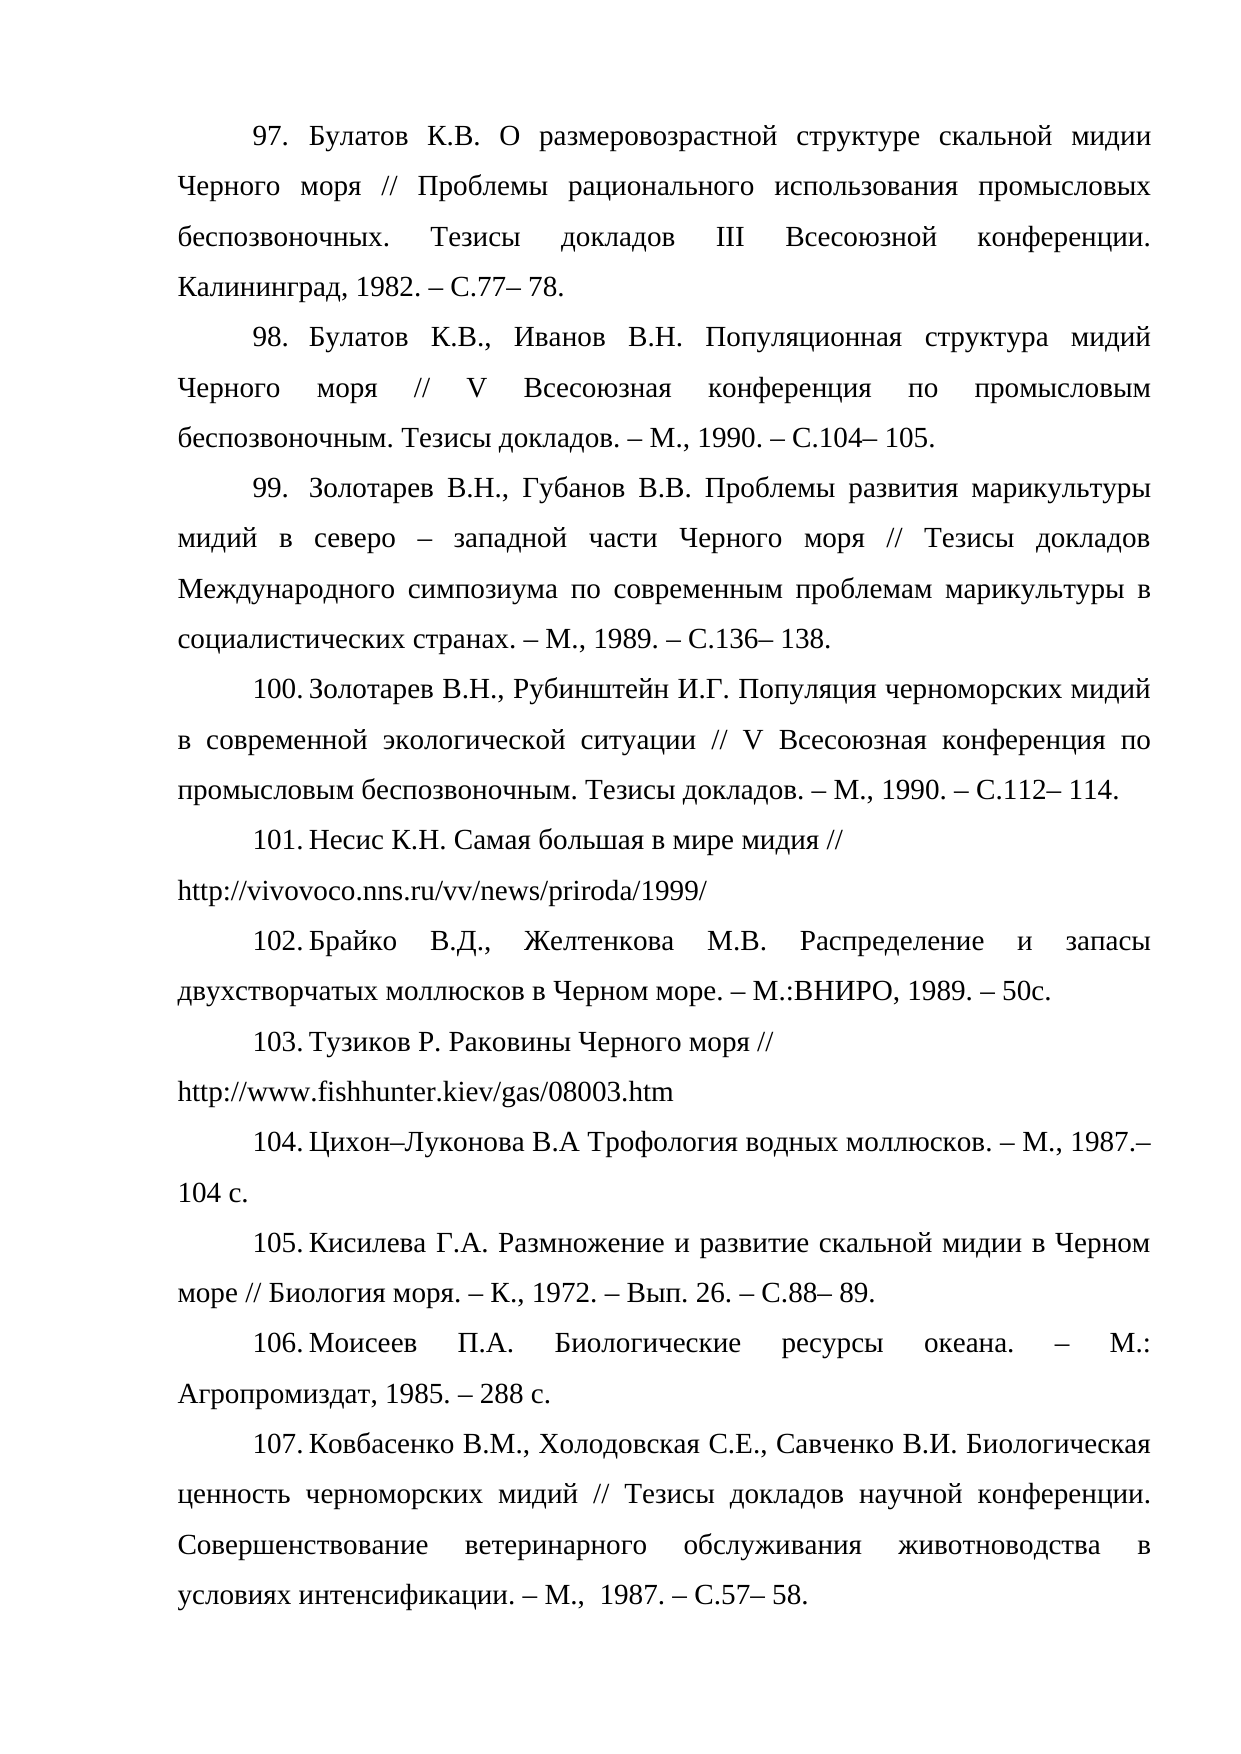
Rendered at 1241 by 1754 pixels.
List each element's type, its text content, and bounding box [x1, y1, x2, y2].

list Цихон–Луконова В.А Трофология водных моллюсков. – М., 1987.–104 с. [177, 1124, 1152, 1208]
list Тузиков Р. Раковины Черного моря // http://www.fishhunter.kiev/gas/08003.htm [177, 1024, 1152, 1108]
list Булатов К.В., Иванов В.Н. Популяционная структура мидий Черного моря // V Всесоюзная конференция по промысловым беспозвоночным. Тезисы докладов. – М., 1990. – С.104– 105. [177, 319, 1152, 453]
list Несис К.Н. Самая большая в мире мидия // http://vivovoco.nns.ru/vv/news/priroda/1999/ [177, 822, 1152, 906]
list Ковбасенко В.М., Холодовская С.Е., Савченко В.И. Биологическая ценность черноморских мидий // Тезисы докладов научной конференции. Совершенствование ветеринарного обслуживания животноводства в условиях интенсификации. – М., 1987. – С.57– 58. [177, 1426, 1152, 1611]
list Моисеев П.А. Биологические ресурсы океана. – М.: Агропромиздат, 1985. – 288 с. [177, 1326, 1152, 1409]
list Золотарев В.Н., Губанов В.В. Проблемы развития марикультуры мидий в северо – западной части Черного моря // Тезисы докладов Международного симпозиума по современным проблемам марикультуры в социалистических странах. – М., 1989. – С.136– 138. [177, 470, 1152, 655]
list Булатов К.В. О размеровозрастной структуре скальной мидии Черного моря // Проблемы рационального использования промысловых беспозвоночных. Тезисы докладов III Всесоюзной конференции. Калининград, 1982. – С.77– 78. [177, 118, 1152, 303]
list Золотарев В.Н., Рубинштейн И.Г. Популяция черноморских мидий в современной экологической ситуации // V Всесоюзная конференция по промысловым беспозвоночным. Тезисы докладов. – М., 1990. – С.112– 114. [177, 672, 1152, 806]
list Брайко В.Д., Желтенкова М.В. Распределение и запасы двухстворчатых моллюсков в Черном море. – М.:ВНИРО, 1989. – 50с. [177, 923, 1152, 1007]
list Кисилева Г.А. Размножение и развитие скальной мидии в Черном море // Биология моря. – К., 1972. – Вып. 26. – С.88– 89. [177, 1225, 1152, 1309]
